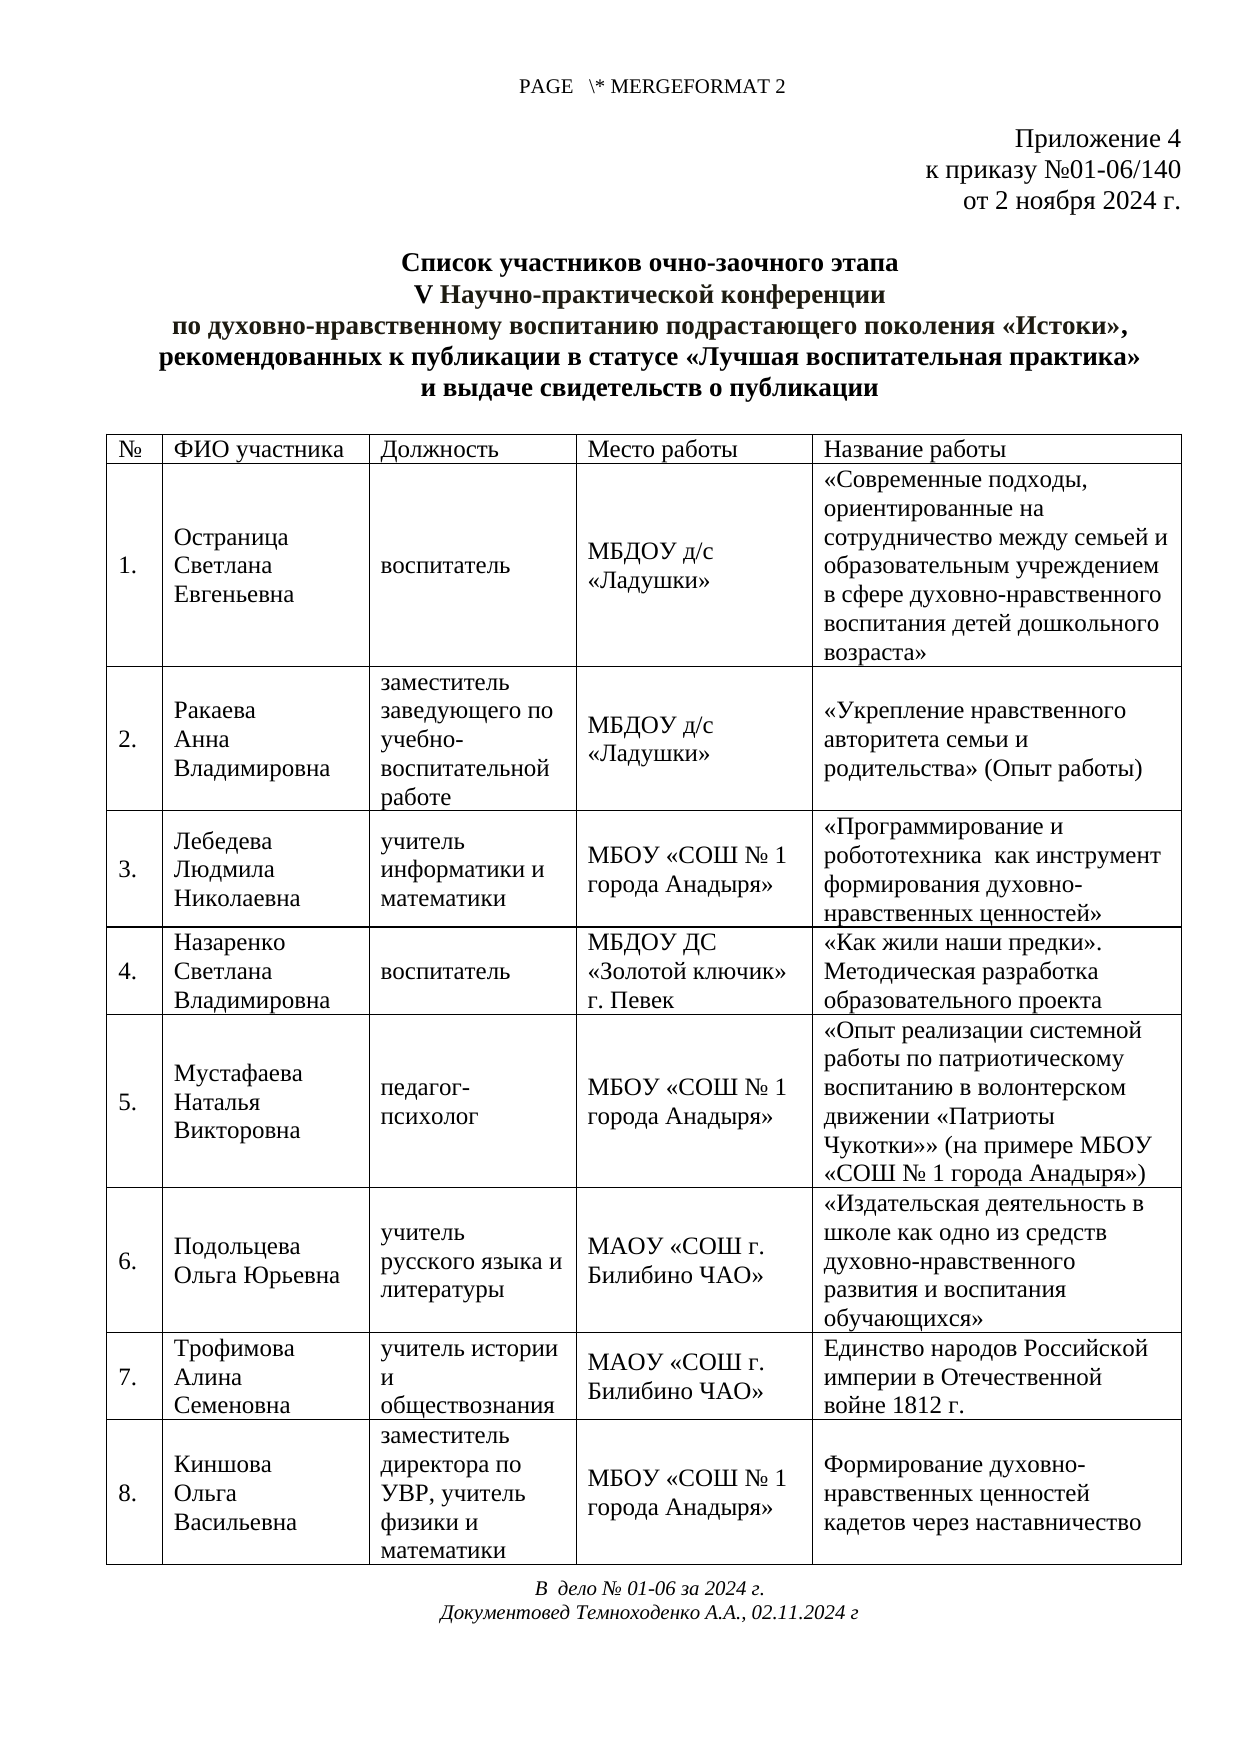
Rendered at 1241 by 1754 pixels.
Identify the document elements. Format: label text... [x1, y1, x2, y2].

table_cell «Программирование и робототехника как инструмент формирования духовно-нравственных ценностей» [813, 811, 1181, 926]
table_cell 2. [107, 667, 162, 810]
table_cell Формирование духовно-нравственных ценностей кадетов через наставничество [813, 1420, 1181, 1564]
table_cell заместитель заведующего по учебно-воспитательной работе [370, 667, 576, 810]
table_cell Остраница Светлана Евгеньевна [163, 464, 369, 666]
table_cell Киншова Ольга Васильевна [163, 1420, 369, 1564]
table_cell Ракаева Анна Владимировна [163, 667, 369, 810]
text Список участников очно-заочного этапа [118, 247, 1181, 278]
table_cell воспитатель [370, 464, 576, 666]
table_cell 6. [107, 1188, 162, 1332]
table_header № [107, 435, 162, 463]
table_cell Трофимова Алина Семеновна [163, 1333, 369, 1419]
table_cell 8. [107, 1420, 162, 1564]
table_cell учитель истории и обществознания [370, 1333, 576, 1419]
table_header Название работы [813, 435, 1181, 463]
table_cell «Опыт реализации системной работы по патриотическому воспитанию в волонтерском движении «Патриоты Чукотки»» (на примере МБОУ «СОШ № 1 города Анадыря») [813, 1015, 1181, 1187]
table_header Должность [370, 435, 576, 463]
table_cell Мустафаева Наталья Викторовна [163, 1015, 369, 1187]
text от 2 ноября 2024 г. [118, 184, 1181, 215]
table_cell МБДОУ д/с «Ладушки» [577, 464, 812, 666]
table_cell 3. [107, 811, 162, 926]
table_cell «Современные подходы, ориентированные на сотрудничество между семьей и образовательным учреждением в сфере духовно-нравственного воспитания детей дошкольного возраста» [813, 464, 1181, 666]
table_cell 1. [107, 464, 162, 666]
table_header Место работы [577, 435, 812, 463]
table_cell Единство народов Российской империи в Отечественной войне 1812 г. [813, 1333, 1181, 1419]
table_cell МБОУ «СОШ № 1 города Анадыря» [577, 1015, 812, 1187]
text Приложение 4 [118, 122, 1181, 153]
text к приказу №01-06/140 [118, 153, 1181, 184]
table_cell заместитель директора по УВР, учитель физики и математики [370, 1420, 576, 1564]
table_cell 5. [107, 1015, 162, 1187]
table_cell МАОУ «СОШ г. Билибино ЧАО» [577, 1333, 812, 1419]
table_cell МБОУ «СОШ № 1 города Анадыря» [577, 1420, 812, 1564]
table_cell Подольцева Ольга Юрьевна [163, 1188, 369, 1332]
table_cell «Издательская деятельность в школе как одно из средств духовно-нравственного развития и воспитания обучающихся» [813, 1188, 1181, 1332]
table_cell МБОУ «СОШ № 1 города Анадыря» [577, 811, 812, 926]
table_cell МАОУ «СОШ г. Билибино ЧАО» [577, 1188, 812, 1332]
table_header ФИО участника [163, 435, 369, 463]
table_cell педагог-психолог [370, 1015, 576, 1187]
text по духовно-нравственному воспитанию подрастающего поколения «Истоки», рекомендованных к публикации в статусе «Лучшая воспитательная практика» [118, 309, 1181, 371]
table_cell Лебедева Людмила Николаевна [163, 811, 369, 926]
table_cell «Как жили наши предки». Методическая разработка образовательного проекта [813, 928, 1181, 1014]
table_cell МБДОУ д/с «Ладушки» [577, 667, 812, 810]
table_cell учитель информатики и математики [370, 811, 576, 926]
table_cell Назаренко Светлана Владимировна [163, 928, 369, 1014]
text и выдаче свидетельств о публикации [118, 371, 1181, 402]
table_cell «Укрепление нравственного авторитета семьи и родительства» (Опыт работы) [813, 667, 1181, 810]
table_cell 4. [107, 928, 162, 1014]
text V Научно-практической конференции [118, 278, 1181, 309]
table_cell учитель русского языка и литературы [370, 1188, 576, 1332]
table_cell 7. [107, 1333, 162, 1419]
table_cell воспитатель [370, 928, 576, 1014]
table_cell МБДОУ ДС «Золотой ключик» г. Певек [577, 928, 812, 1014]
